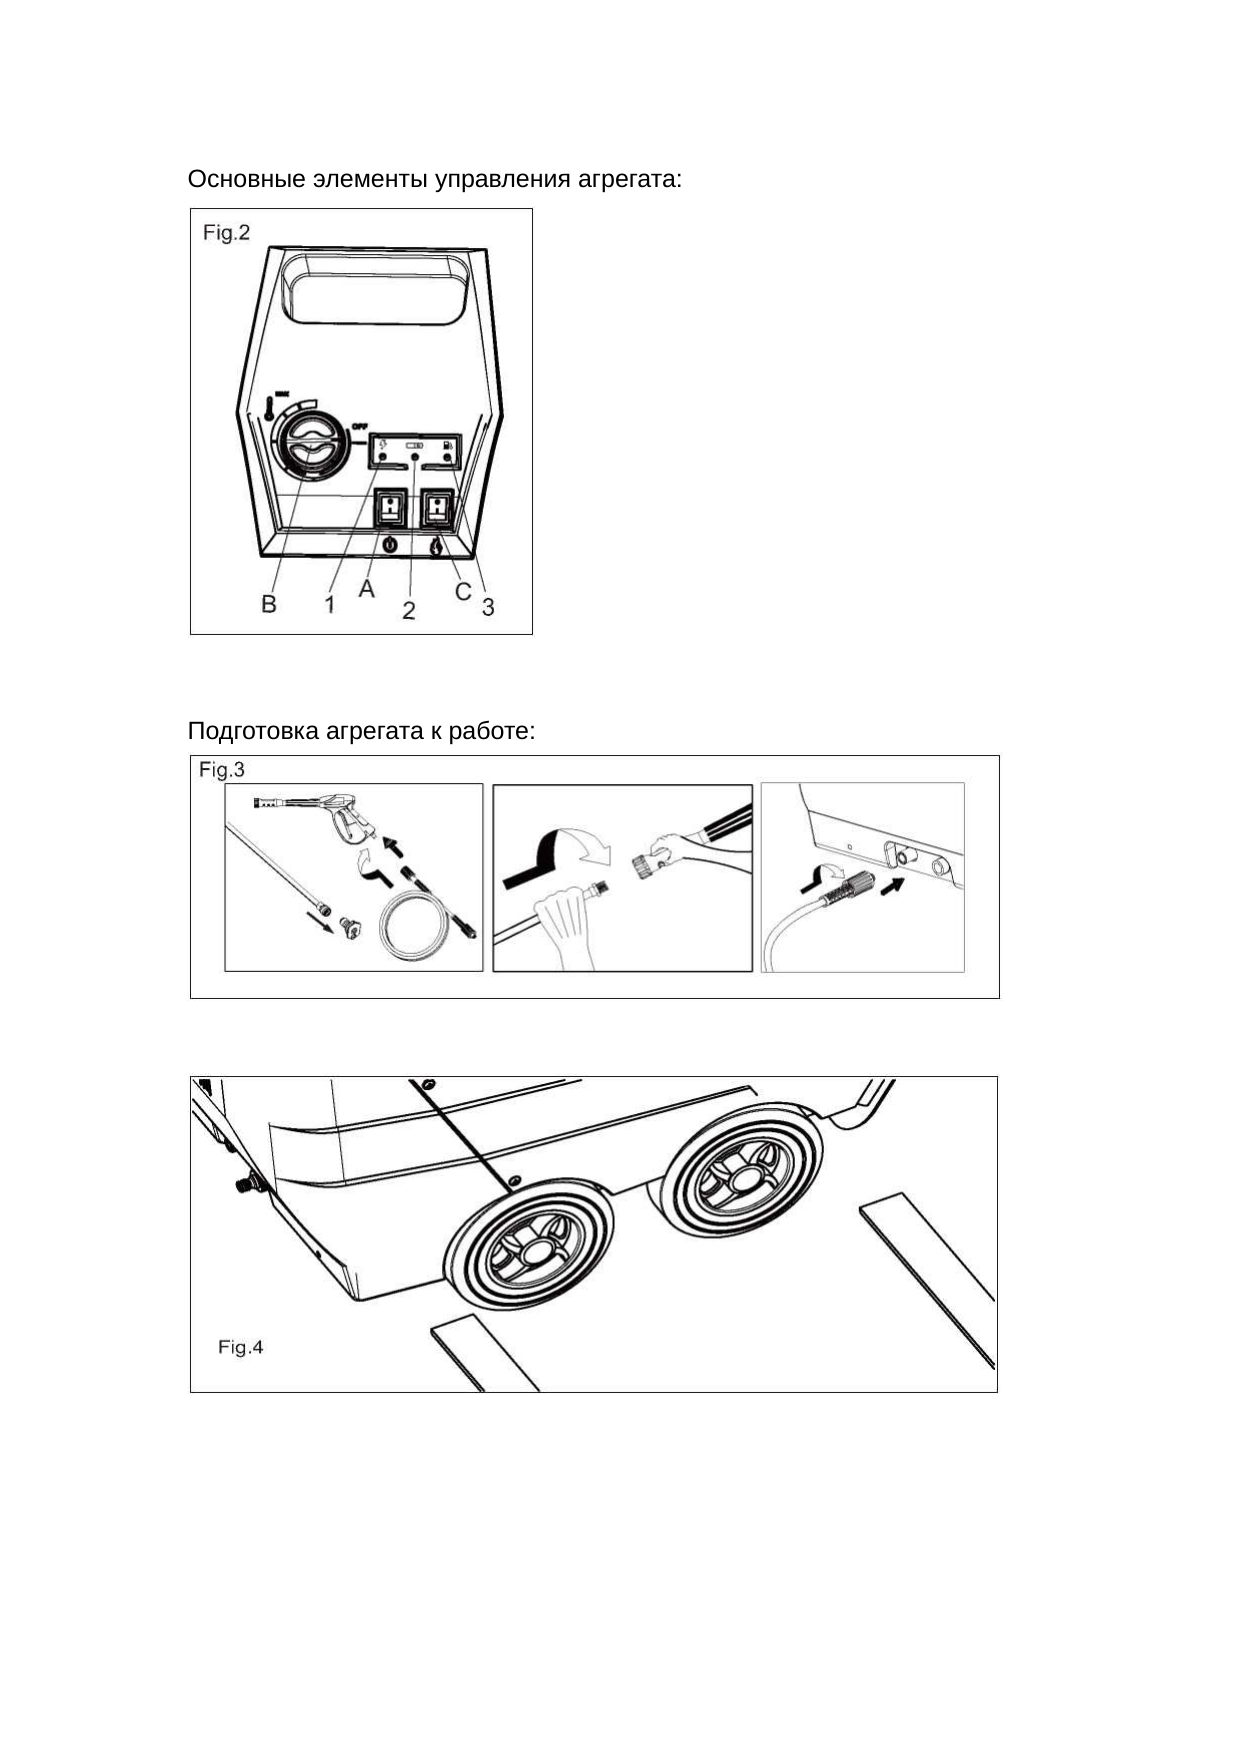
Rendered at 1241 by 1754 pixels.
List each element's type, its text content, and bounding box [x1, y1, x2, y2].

picture [187, 1073, 1001, 1396]
picture [187, 206, 536, 638]
text Основные элементы управления агрегата: [187, 162, 1053, 194]
text Подготовка агрегата к работе: [187, 714, 1053, 747]
picture [187, 752, 1003, 1002]
